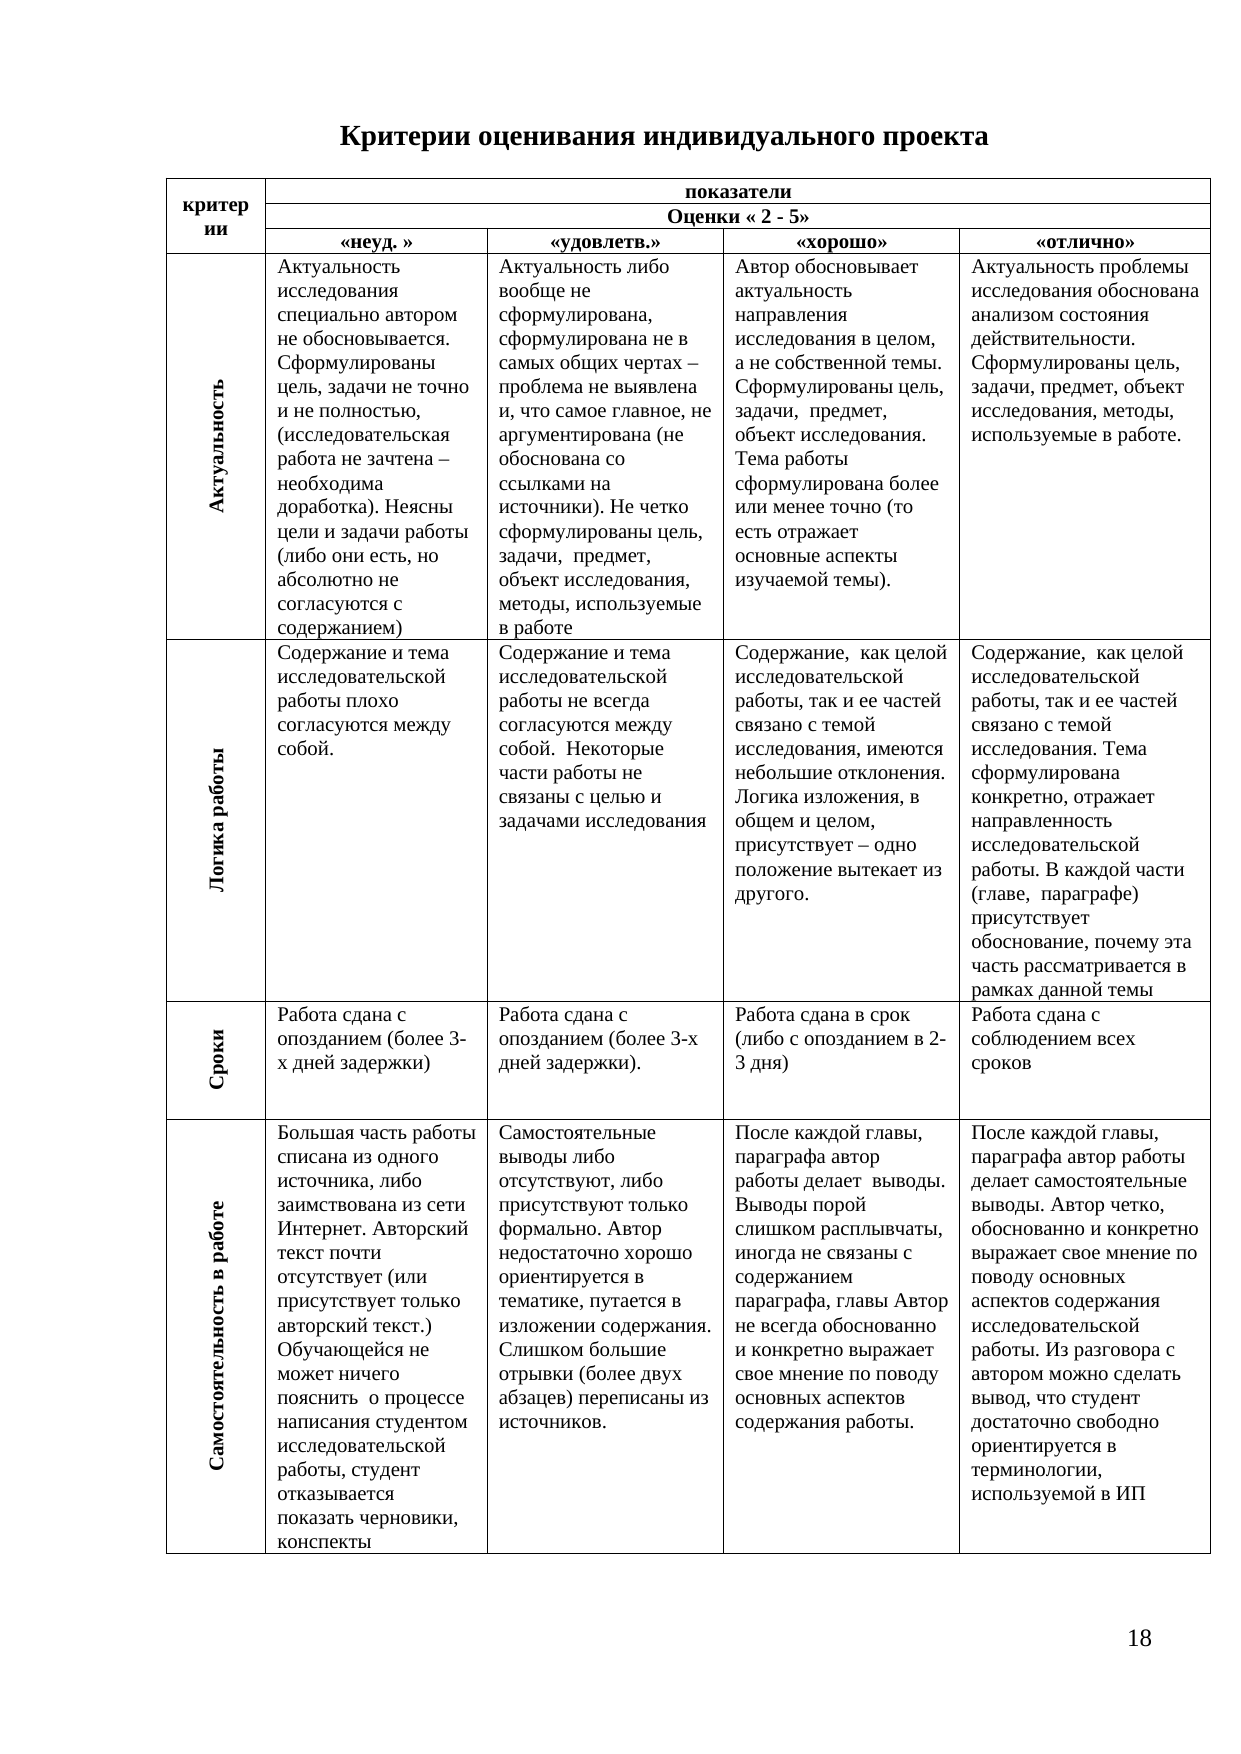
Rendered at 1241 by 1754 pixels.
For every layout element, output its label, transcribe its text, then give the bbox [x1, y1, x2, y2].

table_cell «хорошо» [724, 229, 959, 253]
table_cell Актуальность проблемы исследования обоснована анализом состояния действительности. Сформулированы цель, задачи, предмет, объект исследования, методы, используемые в работе. [960, 254, 1210, 639]
table_cell После каждой главы, параграфа автор работы делает выводы. Выводы порой слишком расплывчаты, иногда не связаны с содержанием параграфа, главы Автор не всегда обоснованно и конкретно выражает свое мнение по поводу основных аспектов содержания работы. [724, 1120, 959, 1553]
table_cell Актуальность либо вообще не сформулирована, сформулирована не в самых общих чертах – проблема не выявлена и, что самое главное, не аргументирована (не обоснована со ссылками на источники). Не четко сформулированы цель, задачи, предмет, объект исследования, методы, используемые в работе [488, 254, 723, 639]
table_cell Актуальность исследования специально автором не обосновывается. Сформулированы цель, задачи не точно и не полностью, (исследовательская работа не зачтена – необходима доработка). Неясны цели и задачи работы (либо они есть, но абсолютно не согласуются с содержанием) [266, 254, 487, 639]
table_cell Логика работы [167, 640, 265, 1001]
table_cell Содержание, как целой исследовательской работы, так и ее частей связано с темой исследования, имеются небольшие отклонения. Логика изложения, в общем и целом, присутствует – одно положение вытекает из другого. [724, 640, 959, 1001]
table_cell Сроки [167, 1002, 265, 1119]
table_cell Работа сдана с соблюдением всех сроков [960, 1002, 1210, 1119]
table_cell Работа сдана в срок (либо с опозданием в 2-3 дня) [724, 1002, 959, 1119]
table_cell «удовлетв.» [488, 229, 723, 253]
table_cell Самостоятельность в работе [167, 1120, 265, 1553]
table_cell Оценки « 2 - 5» [266, 204, 1210, 228]
table_cell Содержание и тема исследовательской работы плохо согласуются между собой. [266, 640, 487, 1001]
table_cell Актуальность [167, 254, 265, 639]
table_header критерии [167, 179, 265, 253]
table_cell «отлично» [960, 229, 1210, 253]
text Критерии оценивания индивидуального проекта [177, 118, 1152, 152]
table_cell Работа сдана с опозданием (более 3-х дней задержки). [488, 1002, 723, 1119]
table_cell После каждой главы, параграфа автор работы делает самостоятельные выводы. Автор четко, обоснованно и конкретно выражает свое мнение по поводу основных аспектов содержания исследовательской работы. Из разговора с автором можно сделать вывод, что студент достаточно свободно ориентируется в терминологии, используемой в ИП [960, 1120, 1210, 1553]
table_cell Большая часть работы списана из одного источника, либо заимствована из сети Интернет. Авторский текст почти отсутствует (или присутствует только авторский текст.) Обучающейся не может ничего пояснить о процессе написания студентом исследовательской работы, студент отказывается показать черновики, конспекты [266, 1120, 487, 1553]
table_cell Самостоятельные выводы либо отсутствуют, либо присутствуют только формально. Автор недостаточно хорошо ориентируется в тематике, путается в изложении содержания. Слишком большие отрывки (более двух абзацев) переписаны из источников. [488, 1120, 723, 1553]
table_cell Содержание и тема исследовательской работы не всегда согласуются между собой. Некоторые части работы не связаны с целью и задачами исследования [488, 640, 723, 1001]
table_cell «неуд. » [266, 229, 487, 253]
table_cell Работа сдана с опозданием (более 3-х дней задержки) [266, 1002, 487, 1119]
table_cell Содержание, как целой исследовательской работы, так и ее частей связано с темой исследования. Тема сформулирована конкретно, отражает направленность исследовательской работы. В каждой части (главе, параграфе) присутствует обоснование, почему эта часть рассматривается в рамках данной темы [960, 640, 1210, 1001]
table_header показатели [266, 179, 1210, 203]
table_cell Автор обосновывает актуальность направления исследования в целом, а не собственной темы. Сформулированы цель, задачи, предмет, объект исследования. Тема работы сформулирована более или менее точно (то есть отражает основные аспекты изучаемой темы). [724, 254, 959, 639]
